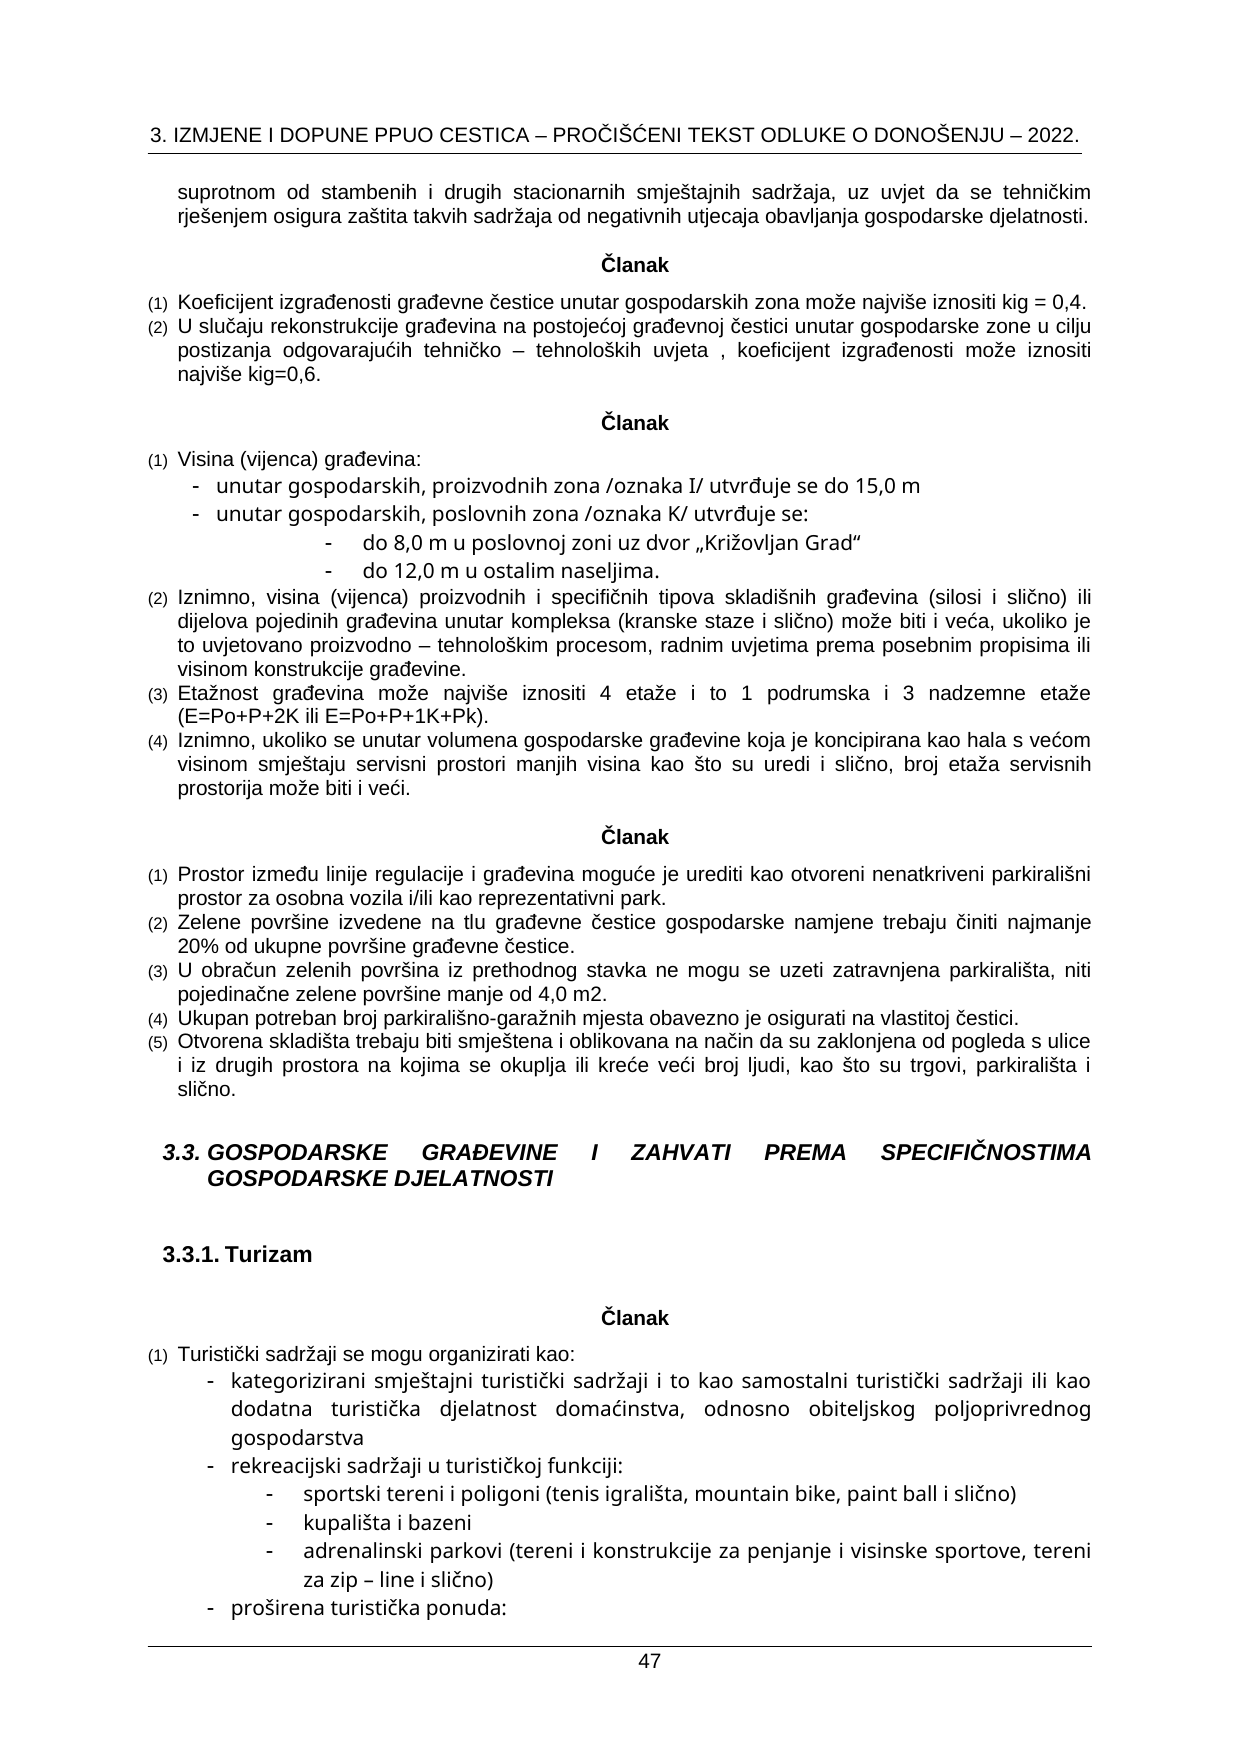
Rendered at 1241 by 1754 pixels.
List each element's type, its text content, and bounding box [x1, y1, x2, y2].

subtitle Turizam [162, 1241, 1092, 1268]
text do 8,0 m u poslovnoj zoni uz dvor „Križovljan Grad“ [266, 528, 1092, 556]
list Koeficijent izgrađenosti građevne čestice unutar gospodarskih zona može najviše iznositi kig = 0,4. [148, 289, 1092, 313]
text do 12,0 m u ostalim naseljima. [266, 556, 1092, 584]
list Prostor između linije regulacije i građevina moguće je urediti kao otvoreni nenatkriveni parkirališni prostor za osobna vozila i/ili kao reprezentativni park. [148, 862, 1092, 909]
list Zelene površine izvedene na tlu građevne čestice gospodarske namjene trebaju činiti najmanje 20% od ukupne površine građevne čestice. [148, 909, 1092, 957]
list Etažnost građevina može najviše iznositi 4 etaže i to 1 podrumska i 3 nadzemne etaže (E=Po+P+2K ili E=Po+P+1K+Pk). [148, 680, 1092, 728]
list U obračun zelenih površina iz prethodnog stavka ne mogu se uzeti zatravnjena parkirališta, niti pojedinačne zelene površine manje od 4,0 m2. [148, 957, 1092, 1005]
list kategorizirani smještajni turistički sadržaji i to kao samostalni turistički sadržaji ili kao dodatna turistička djelatnost domaćinstva, odnosno obiteljskog poljoprivrednog gospodarstva [207, 1366, 1092, 1451]
list kupališta i bazeni [266, 1508, 1092, 1536]
list Iznimno, visina (vijenca) proizvodnih i specifičnih tipova skladišnih građevina (silosi i slično) ili dijelova pojedinih građevina unutar kompleksa (kranske staze i slično) može biti i veća, ukoliko je to uvjetovano proizvodno – tehnološkim procesom, radnim uvjetima prema posebnim propisima ili visinom konstrukcije građevine. [148, 584, 1092, 680]
list Ukupan potreban broj parkirališno-garažnih mjesta obavezno je osigurati na vlastitoj čestici. [148, 1005, 1092, 1029]
list proširena turistička ponuda: [207, 1593, 1092, 1622]
list rekreacijski sadržaji u turističkoj funkciji: [207, 1451, 1092, 1479]
text Članak 1. [148, 1305, 1092, 1329]
list Turistički sadržaji se mogu organizirati kao: [148, 1342, 1092, 1366]
list Visina (vijenca) građevina: [148, 447, 1092, 471]
subtitle GOSPODARSKE GRAĐEVINE I ZAHVATI PREMA SPECIFIČNOSTIMA GOSPODARSKE DJELATNOSTI [162, 1139, 1092, 1191]
list Iznimno, ukoliko se unutar volumena gospodarske građevine koja je koncipirana kao hala s većom visinom smještaju servisni prostori manjih visina kao što su uredi i slično, broj etaža servisnih prostorija može biti i veći. [148, 728, 1092, 800]
text unutar gospodarskih, poslovnih zona /oznaka K/ utvrđuje se: [192, 499, 1092, 528]
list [148, 180, 1092, 228]
text Članak 2. [148, 825, 1092, 849]
list adrenalinski parkovi (tereni i konstrukcije za penjanje i visinske sportove, tereni za zip – line i slično) [266, 1536, 1092, 1593]
text unutar gospodarskih, proizvodnih zona /oznaka I/ utvrđuje se do 15,0 m [192, 471, 1092, 499]
list sportski tereni i poligoni (tenis igrališta, mountain bike, paint ball i slično) [266, 1479, 1092, 1508]
text Članak 2. [148, 410, 1092, 434]
text Članak 2. [148, 253, 1092, 277]
list U slučaju rekonstrukcije građevina na postojećoj građevnoj čestici unutar gospodarske zone u cilju postizanja odgovarajućih tehničko – tehnoloških uvjeta , koeficijent izgrađenosti može iznositi najviše kig=0,6. [148, 313, 1092, 385]
list Otvorena skladišta trebaju biti smještena i oblikovana na način da su zaklonjena od pogleda s ulice i iz drugih prostora na kojima se okuplja ili kreće veći broj ljudi, kao što su trgovi, parkirališta i slično. [148, 1029, 1092, 1101]
